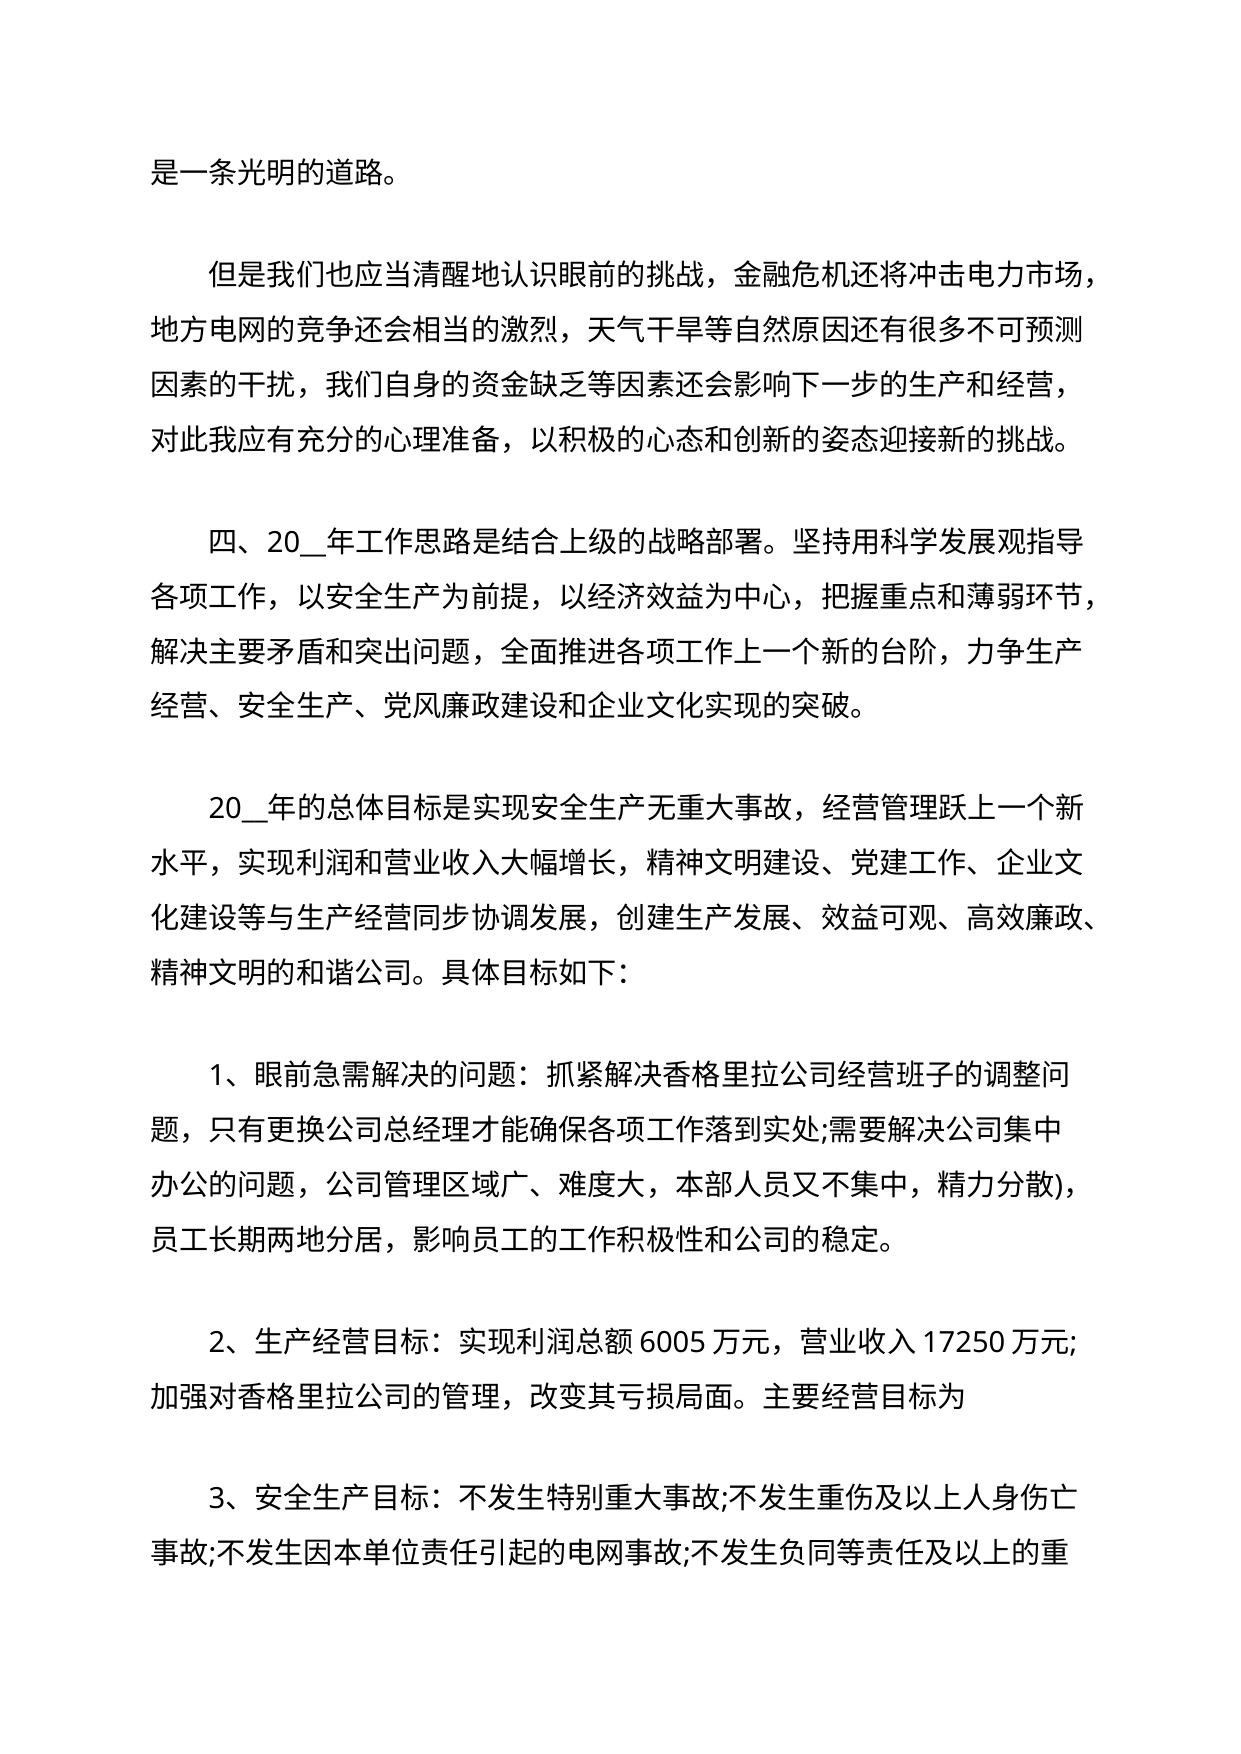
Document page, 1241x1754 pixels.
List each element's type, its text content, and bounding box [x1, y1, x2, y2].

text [150, 150, 1090, 192]
text 四、20__年工作思路是结合上级的战略部署。坚持用科学发展观指导各项工作，以安全生产为前提，以经济效益为中心，把握重点和薄弱环节，解决主要矛盾和突出问题，全面推进各项工作上一个新的台阶，力争生产经营、安全生产、党风廉政建设和企业文化实现的突破。 [150, 518, 1090, 725]
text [150, 1475, 1090, 1572]
text 2、生产经营目标：实现利润总额6005万元，营业收入17250万元;加强对香格里拉公司的管理，改变其亏损局面。主要经营目标为 [150, 1318, 1090, 1415]
text 1、眼前急需解决的问题：抓紧解决香格里拉公司经营班子的调整问题，只有更换公司总经理才能确保各项工作落到实处;需要解决公司集中办公的问题，公司管理区域广、难度大，本部人员又不集中，精力分散)，员工长期两地分居，影响员工的工作积极性和公司的稳定。 [150, 1051, 1090, 1259]
text 但是我们也应当清醒地认识眼前的挑战，金融危机还将冲击电力市场，地方电网的竞争还会相当的激烈，天气干旱等自然原因还有很多不可预测因素的干扰，我们自身的资金缺乏等因素还会影响下一步的生产和经营，对此我应有充分的心理准备，以积极的心态和创新的姿态迎接新的挑战。 [150, 252, 1090, 459]
text 20__年的总体目标是实现安全生产无重大事故，经营管理跃上一个新水平，实现利润和营业收入大幅增长，精神文明建设、党建工作、企业文化建设等与生产经营同步协调发展，创建生产发展、效益可观、高效廉政、精神文明的和谐公司。具体目标如下： [150, 785, 1090, 992]
